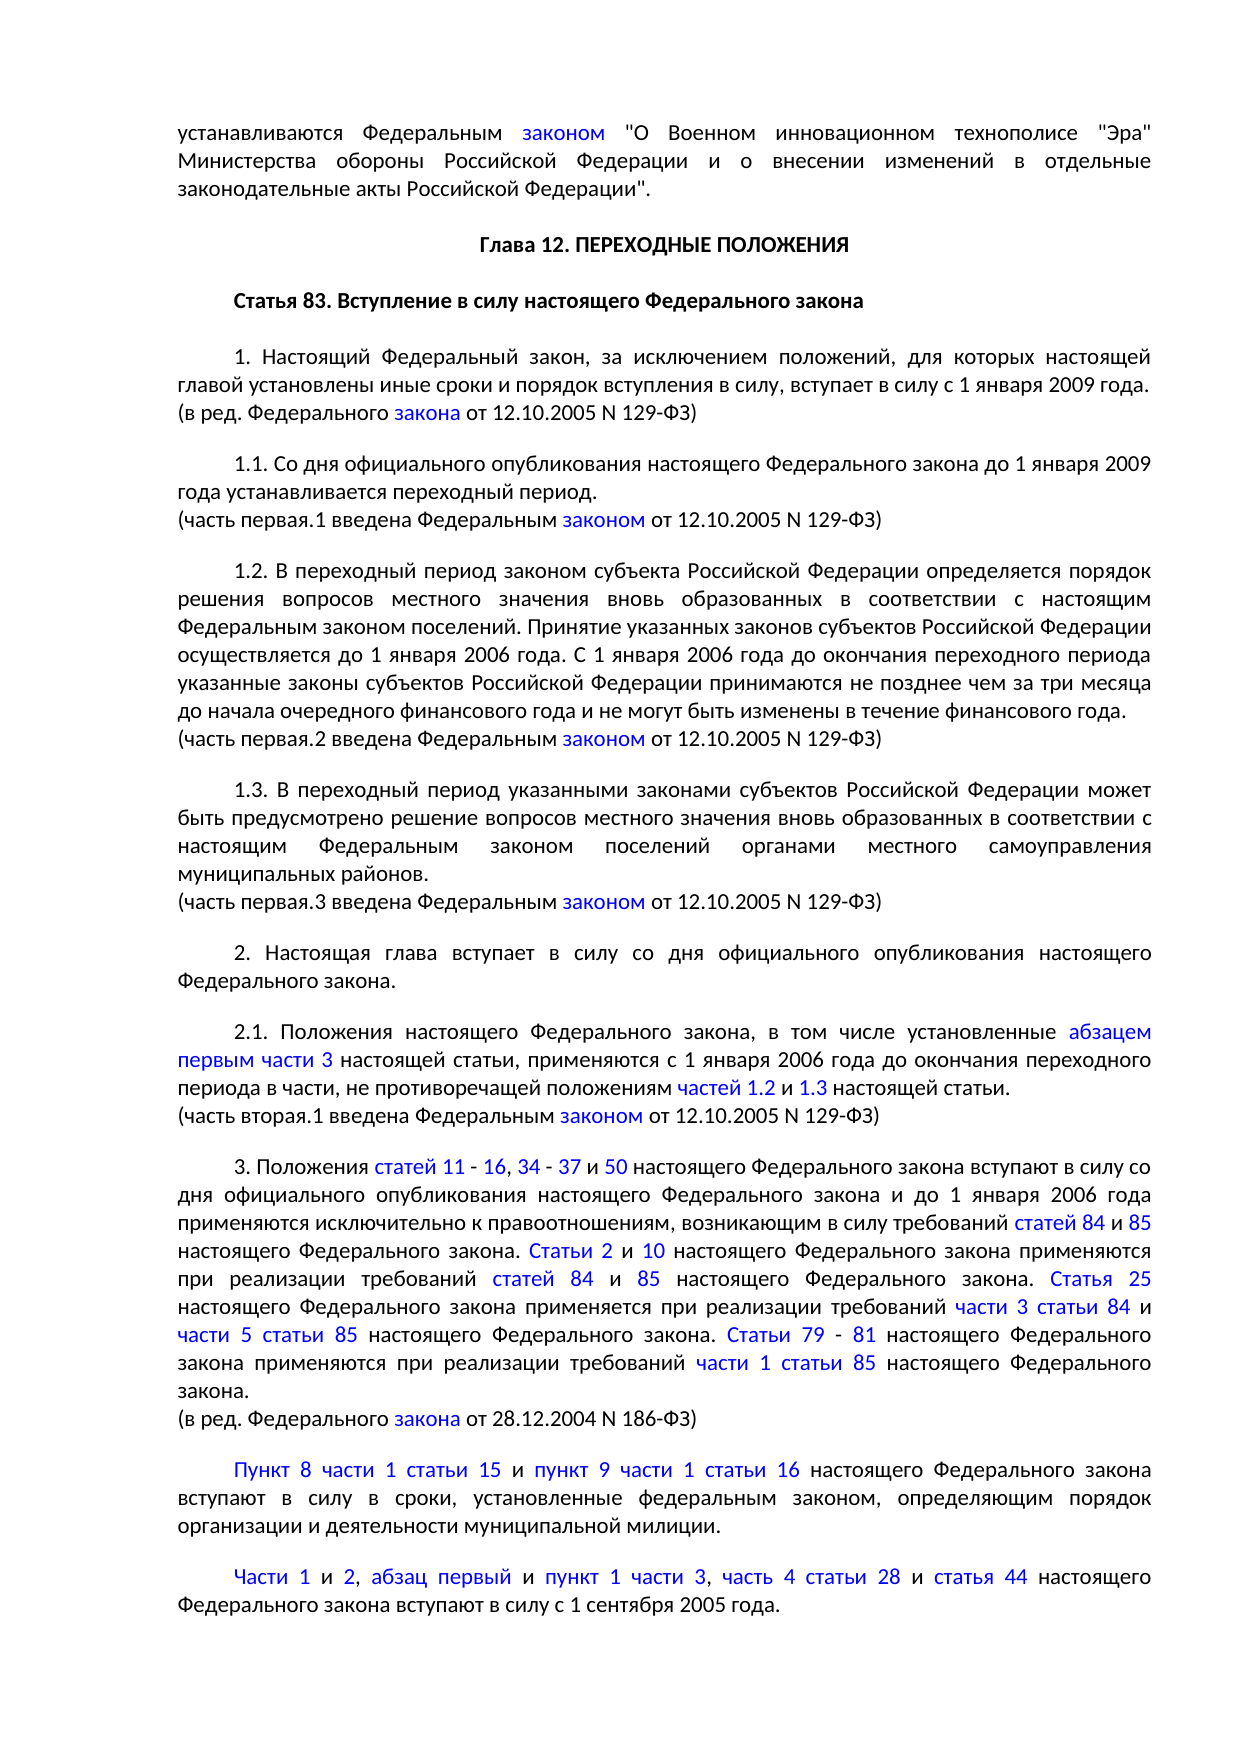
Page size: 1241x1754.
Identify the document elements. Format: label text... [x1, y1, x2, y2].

text (часть первая.3 введена Федеральным законом от 12.10.2005 N 129-ФЗ) [177, 887, 1152, 915]
text (в ред. Федерального закона от 28.12.2004 N 186-ФЗ) [177, 1404, 1152, 1432]
title Глава 12. ПЕРЕХОДНЫЕ ПОЛОЖЕНИЯ [177, 230, 1152, 258]
text (часть вторая.1 введена Федеральным законом от 12.10.2005 N 129-ФЗ) [177, 1101, 1152, 1129]
text Пункт 8 части 1 статьи 15 и пункт 9 части 1 статьи 16 настоящего Федерального закона вступают в силу в сроки, установленные федеральным законом, определяющим порядок организации и деятельности муниципальной милиции. [177, 1455, 1152, 1539]
text (часть первая.1 введена Федеральным законом от 12.10.2005 N 129-ФЗ) [177, 505, 1152, 533]
text 1.2. В переходный период законом субъекта Российской Федерации определяется порядок решения вопросов местного значения вновь образованных в соответствии с настоящим Федеральным законом поселений. Принятие указанных законов субъектов Российской Федерации осуществляется до 1 января 2006 года. С 1 января 2006 года до окончания переходного периода указанные законы субъектов Российской Федерации принимаются не позднее чем за три месяца до начала очередного финансового года и не могут быть изменены в течение финансового года. [177, 556, 1152, 724]
text (в ред. Федерального закона от 12.10.2005 N 129-ФЗ) [177, 398, 1152, 426]
text 3. Положения статей 11 - 16, 34 - 37 и 50 настоящего Федерального закона вступают в силу со дня официального опубликования настоящего Федерального закона и до 1 января 2006 года применяются исключительно к правоотношениям, возникающим в силу требований статей 84 и 85 настоящего Федерального закона. Статьи 2 и 10 настоящего Федерального закона применяются при реализации требований статей 84 и 85 настоящего Федерального закона. Статья 25 настоящего Федерального закона применяется при реализации требований части 3 статьи 84 и части 5 статьи 85 настоящего Федерального закона. Статьи 79 - 81 настоящего Федерального закона применяются при реализации требований части 1 статьи 85 настоящего Федерального закона. [177, 1152, 1152, 1404]
text 1.1. Со дня официального опубликования настоящего Федерального закона до 1 января 2009 года устанавливается переходный период. [177, 449, 1152, 505]
text 2.1. Положения настоящего Федерального закона, в том числе установленные абзацем первым части 3 настоящей статьи, применяются с 1 января 2006 года до окончания переходного периода в части, не противоречащей положениям частей 1.2 и 1.3 настоящей статьи. [177, 1017, 1152, 1101]
text (часть первая.2 введена Федеральным законом от 12.10.2005 N 129-ФЗ) [177, 724, 1152, 752]
text 2. Настоящая глава вступает в силу со дня официального опубликования настоящего Федерального закона. [177, 938, 1152, 994]
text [177, 118, 1152, 202]
title Статья 83. Вступление в силу настоящего Федерального закона [177, 286, 1152, 314]
text Части 1 и 2, абзац первый и пункт 1 части 3, часть 4 статьи 28 и статья 44 настоящего Федерального закона вступают в силу с 1 сентября 2005 года. [177, 1562, 1152, 1618]
text 1. Настоящий Федеральный закон, за исключением положений, для которых настоящей главой установлены иные сроки и порядок вступления в силу, вступает в силу с 1 января 2009 года. [177, 342, 1152, 398]
text 1.3. В переходный период указанными законами субъектов Российской Федерации может быть предусмотрено решение вопросов местного значения вновь образованных в соответствии с настоящим Федеральным законом поселений органами местного самоуправления муниципальных районов. [177, 775, 1152, 887]
